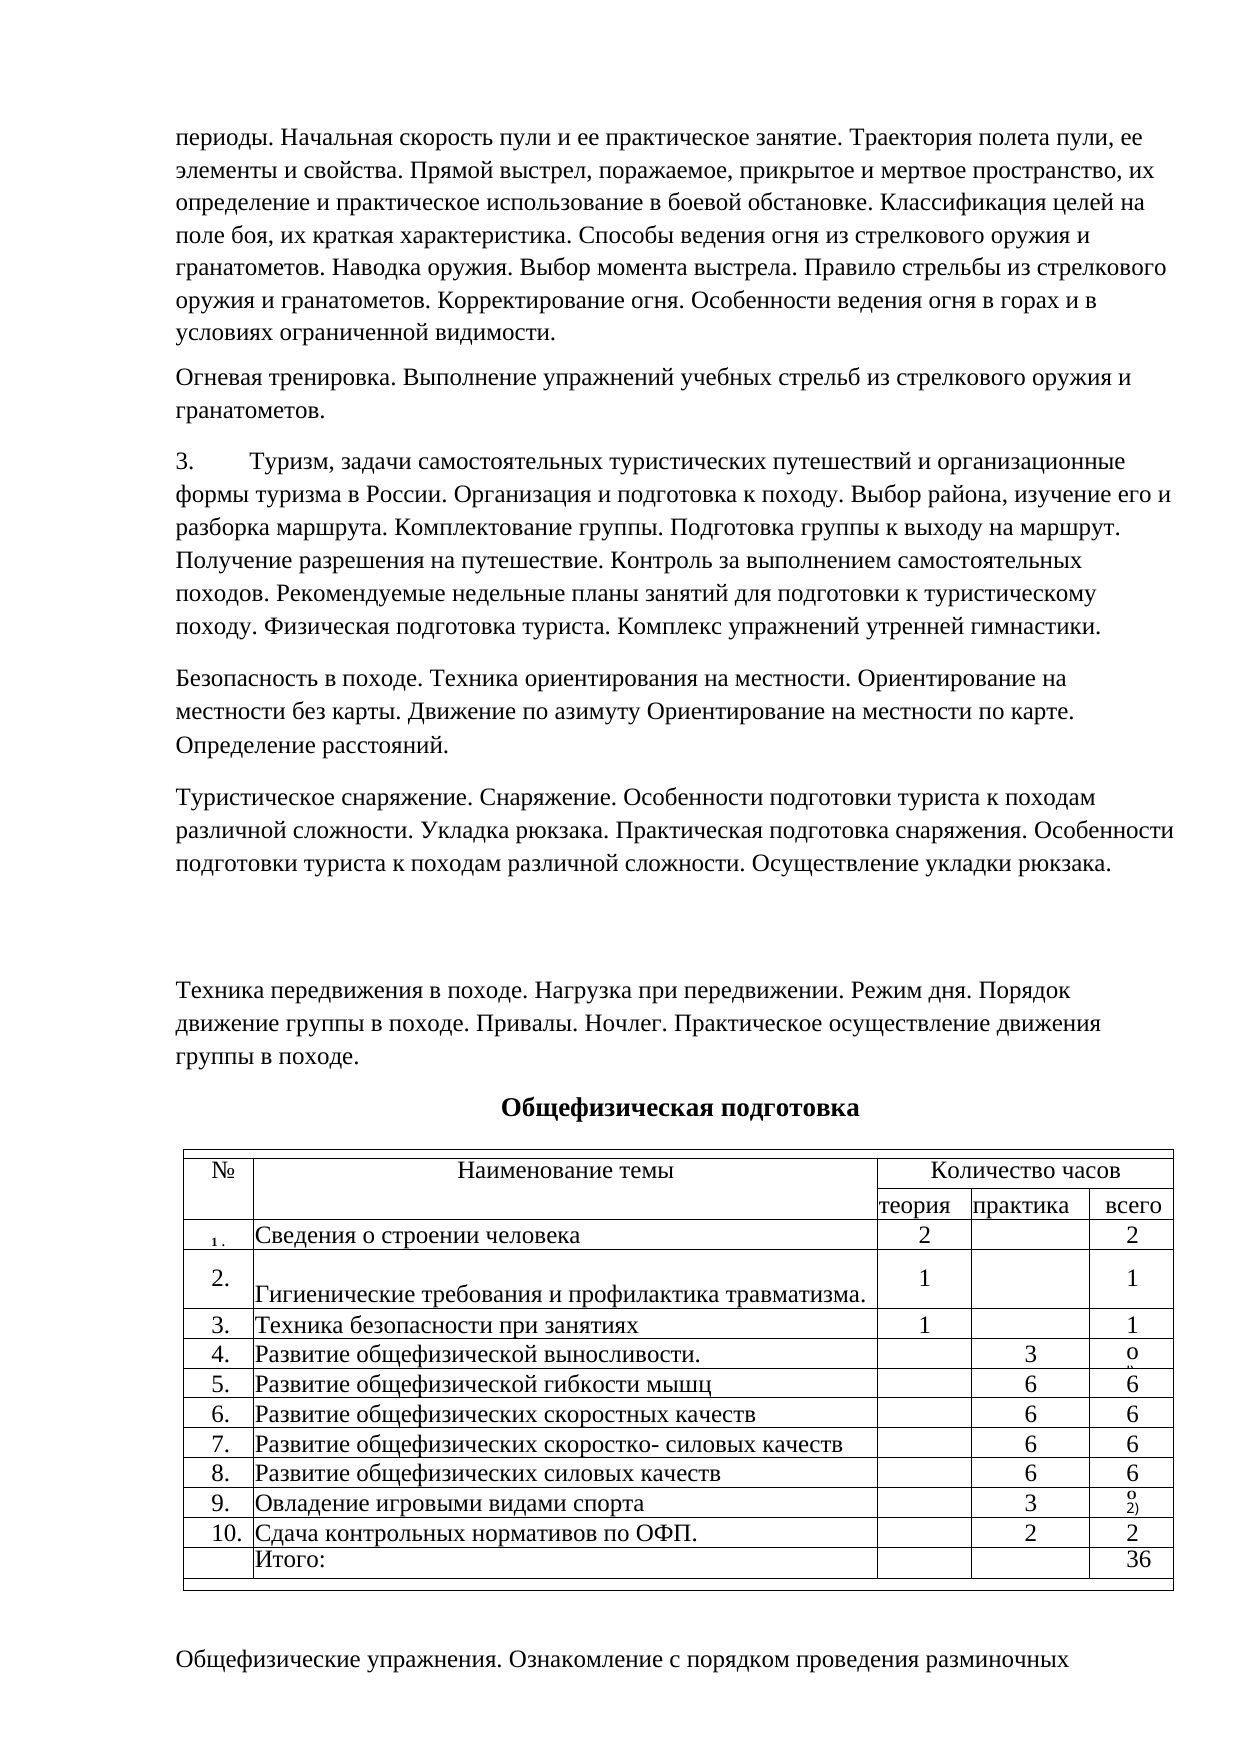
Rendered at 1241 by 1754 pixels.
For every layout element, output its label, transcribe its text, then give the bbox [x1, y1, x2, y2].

table_cell [878, 1548, 971, 1578]
table_header № [184, 1159, 253, 1219]
table_cell О 2) [1090, 1488, 1173, 1517]
table_cell 6 [1090, 1398, 1173, 1427]
table_cell 4. [184, 1339, 253, 1368]
table_cell 2 [1090, 1220, 1173, 1249]
table_cell 5. [184, 1369, 253, 1397]
table_cell 6 [972, 1428, 1089, 1457]
table_cell Гигиенические требования и профилактика травматизма. [254, 1250, 877, 1308]
text Техника передвижения в походе. Нагрузка при передвижении. Режим дня. Порядок движение группы в походе. Привалы. Ночлег. Практическое осуществление движения группы в походе. [175, 972, 1181, 1071]
text Общефизическая подготовка [179, 1094, 1181, 1122]
table_cell 6 [1090, 1369, 1173, 1397]
table_cell [878, 1398, 971, 1427]
table_cell Овладение игровыми видами спорта [254, 1488, 877, 1517]
table_cell 6 [972, 1398, 1089, 1427]
table_cell [184, 1548, 253, 1578]
table_cell 2. [184, 1250, 253, 1308]
table_cell 3 [972, 1339, 1089, 1368]
table_cell Итого: [254, 1548, 877, 1578]
table_cell [972, 1548, 1089, 1578]
table_cell 6 [1090, 1458, 1173, 1487]
table_cell [972, 1250, 1089, 1308]
list Туризм, задачи самостоятельных туристических путешествий и организационные формы туризма в России. Организация и подготовка к походу. Выбор района, изучение его и разборка маршрута. Комплектование группы. Подготовка группы к выходу на маршрут. Получение разрешения на путешествие. Контроль за выполнением самостоятельных походов. Рекомендуемые недельные планы занятий для подготовки к туристическому походу. Физическая подготовка туриста. Комплекс упражнений утренней гимнастики. [175, 443, 1181, 641]
table_cell 1 [878, 1309, 971, 1338]
table_cell 2 [972, 1518, 1089, 1547]
table_cell 6 [972, 1369, 1089, 1397]
table_cell 36 [1090, 1548, 1173, 1578]
table_cell Техника безопасности при занятиях [254, 1309, 877, 1338]
table_cell [878, 1458, 971, 1487]
table_cell [972, 1220, 1089, 1249]
table_cell всего [1090, 1189, 1173, 1219]
table_cell Развитие общефизических скоростко- силовых качеств [254, 1428, 877, 1457]
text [175, 1641, 1181, 1674]
text Туристическое снаряжение. Снаряжение. Особенности подготовки туриста к походам различной сложности. Укладка рюкзака. Практическая подготовка снаряжения. Особенности подготовки туриста к походам различной сложности. Осуществление укладки рюкзака. [175, 779, 1181, 878]
table_cell 8. [184, 1458, 253, 1487]
table_cell 1 [1090, 1250, 1173, 1308]
table_cell 3 [972, 1488, 1089, 1517]
table_header Наименование темы [254, 1159, 877, 1219]
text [175, 119, 1181, 347]
table_cell 1. [184, 1220, 253, 1249]
table_cell о J) [1090, 1339, 1173, 1368]
table_cell практика [972, 1189, 1089, 1219]
table_cell 1 [1090, 1309, 1173, 1338]
table_cell 2 [1090, 1518, 1173, 1547]
table_cell 6 [1090, 1428, 1173, 1457]
table_cell Сведения о строении человека [254, 1220, 877, 1249]
text Огневая тренировка. Выполнение упражнений учебных стрельб из стрелкового оружия и гранатометов. [175, 359, 1181, 424]
table_cell 1 [878, 1250, 971, 1308]
table_cell [972, 1309, 1089, 1338]
table_cell Развитие общефизических силовых качеств [254, 1458, 877, 1487]
table_cell Развитие общефизической гибкости мышц [254, 1369, 877, 1397]
table_cell 3. [184, 1309, 253, 1338]
table_cell теория [878, 1189, 971, 1219]
table_cell 6. [184, 1398, 253, 1427]
table_cell Сдача контрольных нормативов по ОФП. [254, 1518, 877, 1547]
table_cell 2 [878, 1220, 971, 1249]
table_header Количество часов [878, 1159, 1173, 1188]
table_cell 10. [184, 1518, 253, 1547]
table_cell [878, 1428, 971, 1457]
table_cell [878, 1339, 971, 1368]
table_cell 9. [184, 1488, 253, 1517]
table_cell [878, 1369, 971, 1397]
table_cell 6 [972, 1458, 1089, 1487]
table_cell Развитие общефизических скоростных качеств [254, 1398, 877, 1427]
text Безопасность в походе. Техника ориентирования на местности. Ориентирование на местности без карты. Движение по азимуту Ориентирование на местности по карте. Определение расстояний. [175, 659, 1181, 760]
table_cell [878, 1488, 971, 1517]
table_cell [878, 1518, 971, 1547]
table_cell 7. [184, 1428, 253, 1457]
table_cell Развитие общефизической выносливости. [254, 1339, 877, 1368]
